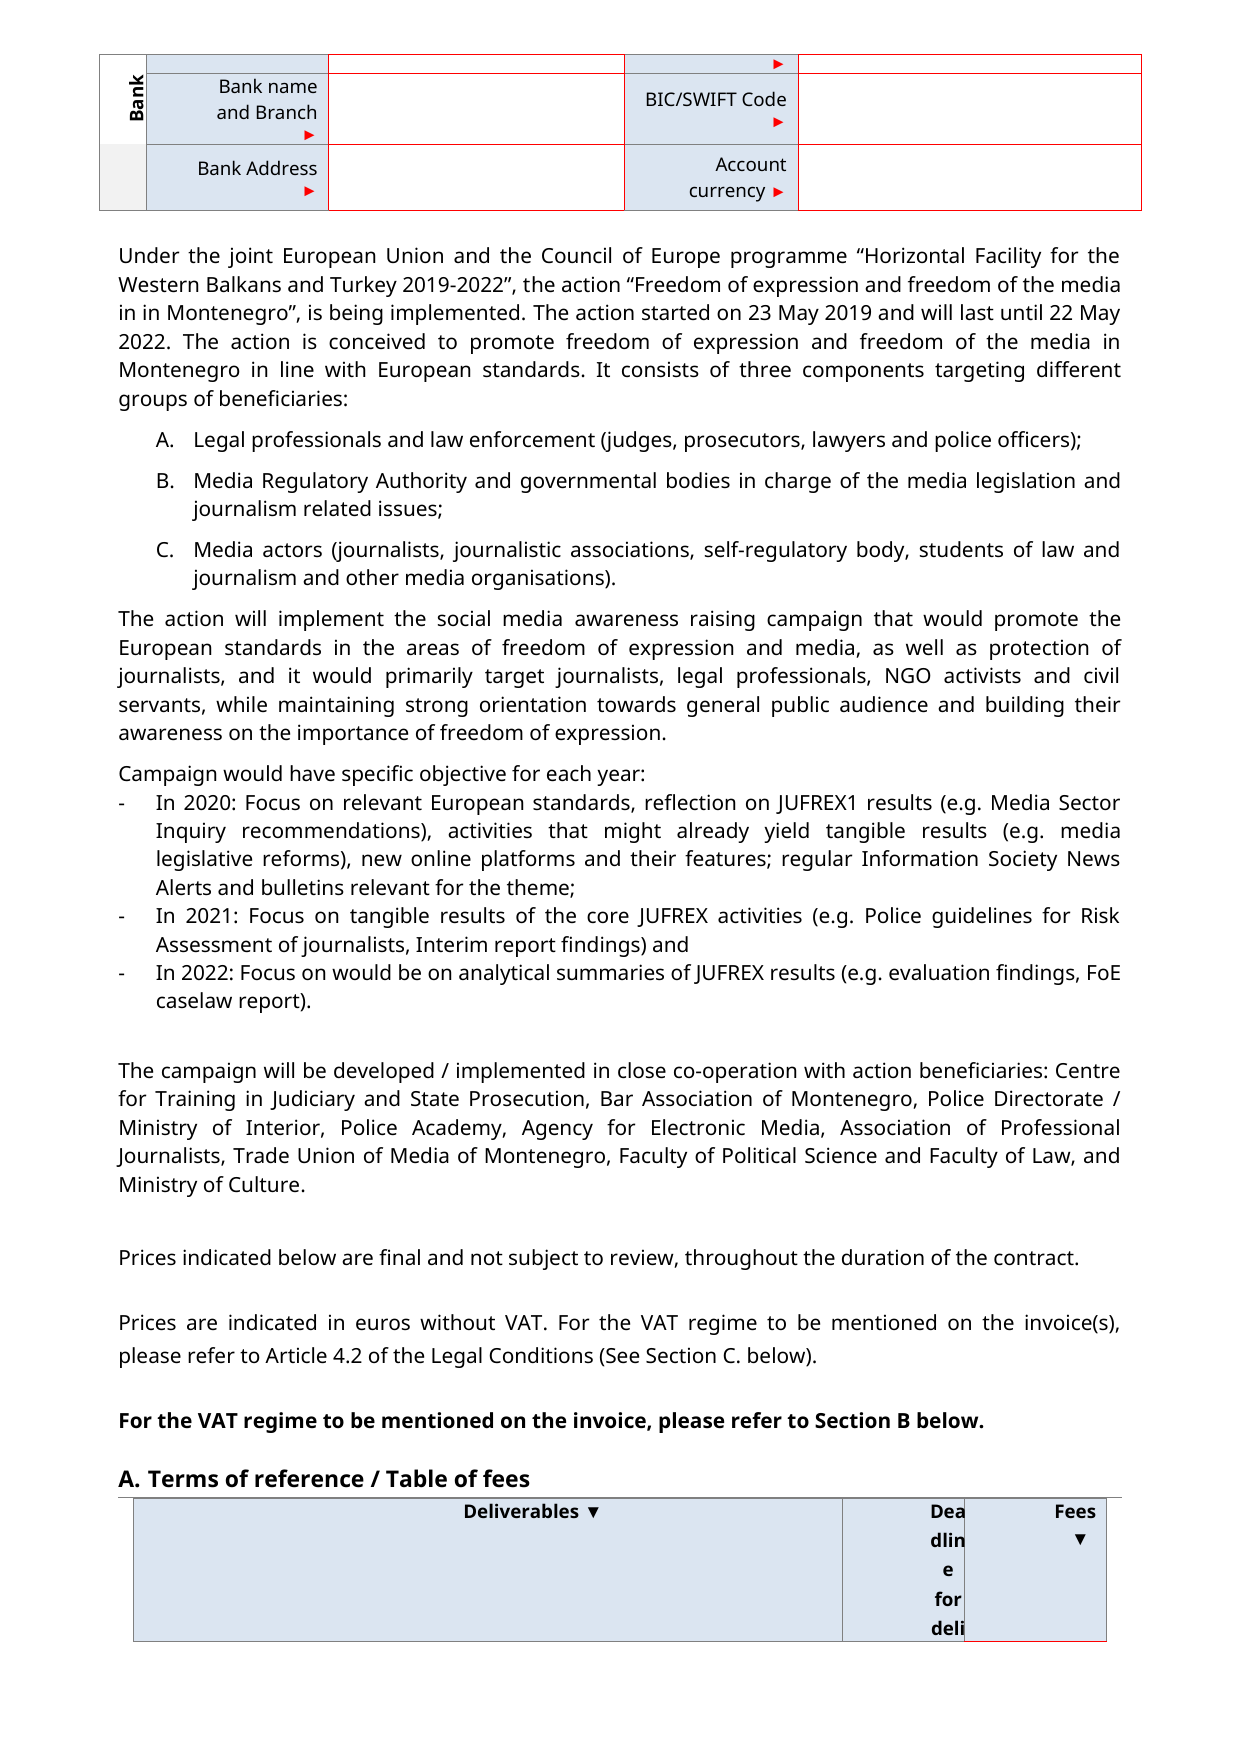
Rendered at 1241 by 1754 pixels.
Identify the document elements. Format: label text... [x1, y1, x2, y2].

text Campaign would have specific objective for each year: [118, 759, 1122, 788]
list In 2020: Focus on relevant European standards, reflection on JUFREX1 results (e.g. Media Sector Inquiry recommendations), activities that might already yield tangible results (e.g. media legislative reforms), new online platforms and their features; regular Information Society News Alerts and bulletins relevant for the theme; [118, 788, 1122, 901]
list Terms of reference / Table of fees [118, 1463, 1122, 1497]
text Prices indicated below are final and not subject to review, throughout the duration of the contract. [118, 1243, 1122, 1272]
list In 2021: Focus on tangible results of the core JUFREX activities (e.g. Police guidelines for Risk Assessment of journalists, Interim report findings) and [118, 901, 1122, 958]
table_cell Account currency ► [625, 145, 798, 210]
text For the VAT regime to be mentioned on the invoice, please refer to Section B below. [88, 1406, 1122, 1435]
table_cell [799, 74, 1141, 144]
text The action will implement the social media awareness raising campaign that would promote the European standards in the areas of freedom of expression and media, as well as protection of journalists, and it would primarily target journalists, legal professionals, NGO activists and civil servants, while maintaining strong orientation towards general public audience and building their awareness on the importance of freedom of expression. [118, 604, 1122, 747]
text Prices are indicated in euros without VAT. For the VAT regime to be mentioned on the invoice(s), please refer to Article 4.2 of the Legal Conditions (See Section C. below). [118, 1308, 1122, 1369]
table_cell [799, 145, 1141, 210]
table_cell Bank name and Branch ► [147, 74, 328, 144]
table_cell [147, 55, 328, 73]
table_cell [625, 55, 798, 73]
list Under the joint European Union and the Council of Europe programme “Horizontal Facility for the Western Balkans and Turkey 2019-2022”, the action “Freedom of expression and freedom of the media in in Montenegro”, is being implemented. The action started on 23 May 2019 and will last until 22 May 2022. The action is conceived to promote freedom of expression and freedom of the media in Montenegro in line with European standards. It consists of three components targeting different groups of beneficiaries: [118, 242, 1122, 412]
list Legal professionals and law enforcement (judges, prosecutors, lawyers and police officers); [156, 425, 1122, 453]
list In 2022: Focus on would be on analytical summaries of JUFREX results (e.g. evaluation findings, FoE caselaw report). [118, 958, 1122, 1015]
table_cell [329, 74, 624, 144]
table_cell [329, 55, 624, 73]
table_cell [100, 144, 146, 210]
table_cell Bank Address ► [147, 145, 328, 210]
table_cell [799, 55, 1141, 73]
table_header Fees ▼ [965, 1499, 1106, 1641]
list Media Regulatory Authority and governmental bodies in charge of the media legislation and journalism related issues; [156, 466, 1122, 523]
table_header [843, 1499, 964, 1641]
text The campaign will be developed / implemented in close co-operation with action beneficiaries: Centre for Training in Judiciary and State Prosecution, Bar Association of Montenegro, Police Directorate / Ministry of Interior, Police Academy, Agency for Electronic Media, Association of Professional Journalists, Trade Union of Media of Montenegro, Faculty of Political Science and Faculty of Law, and Ministry of Culture. [118, 1056, 1122, 1198]
table_cell BIC/SWIFT Code ► [625, 74, 798, 144]
list Media actors (journalists, journalistic associations, self-regulatory body, students of law and journalism and other media organisations). [156, 535, 1122, 592]
table_header Deliverables ▼ [134, 1499, 842, 1641]
table_cell [329, 145, 624, 210]
